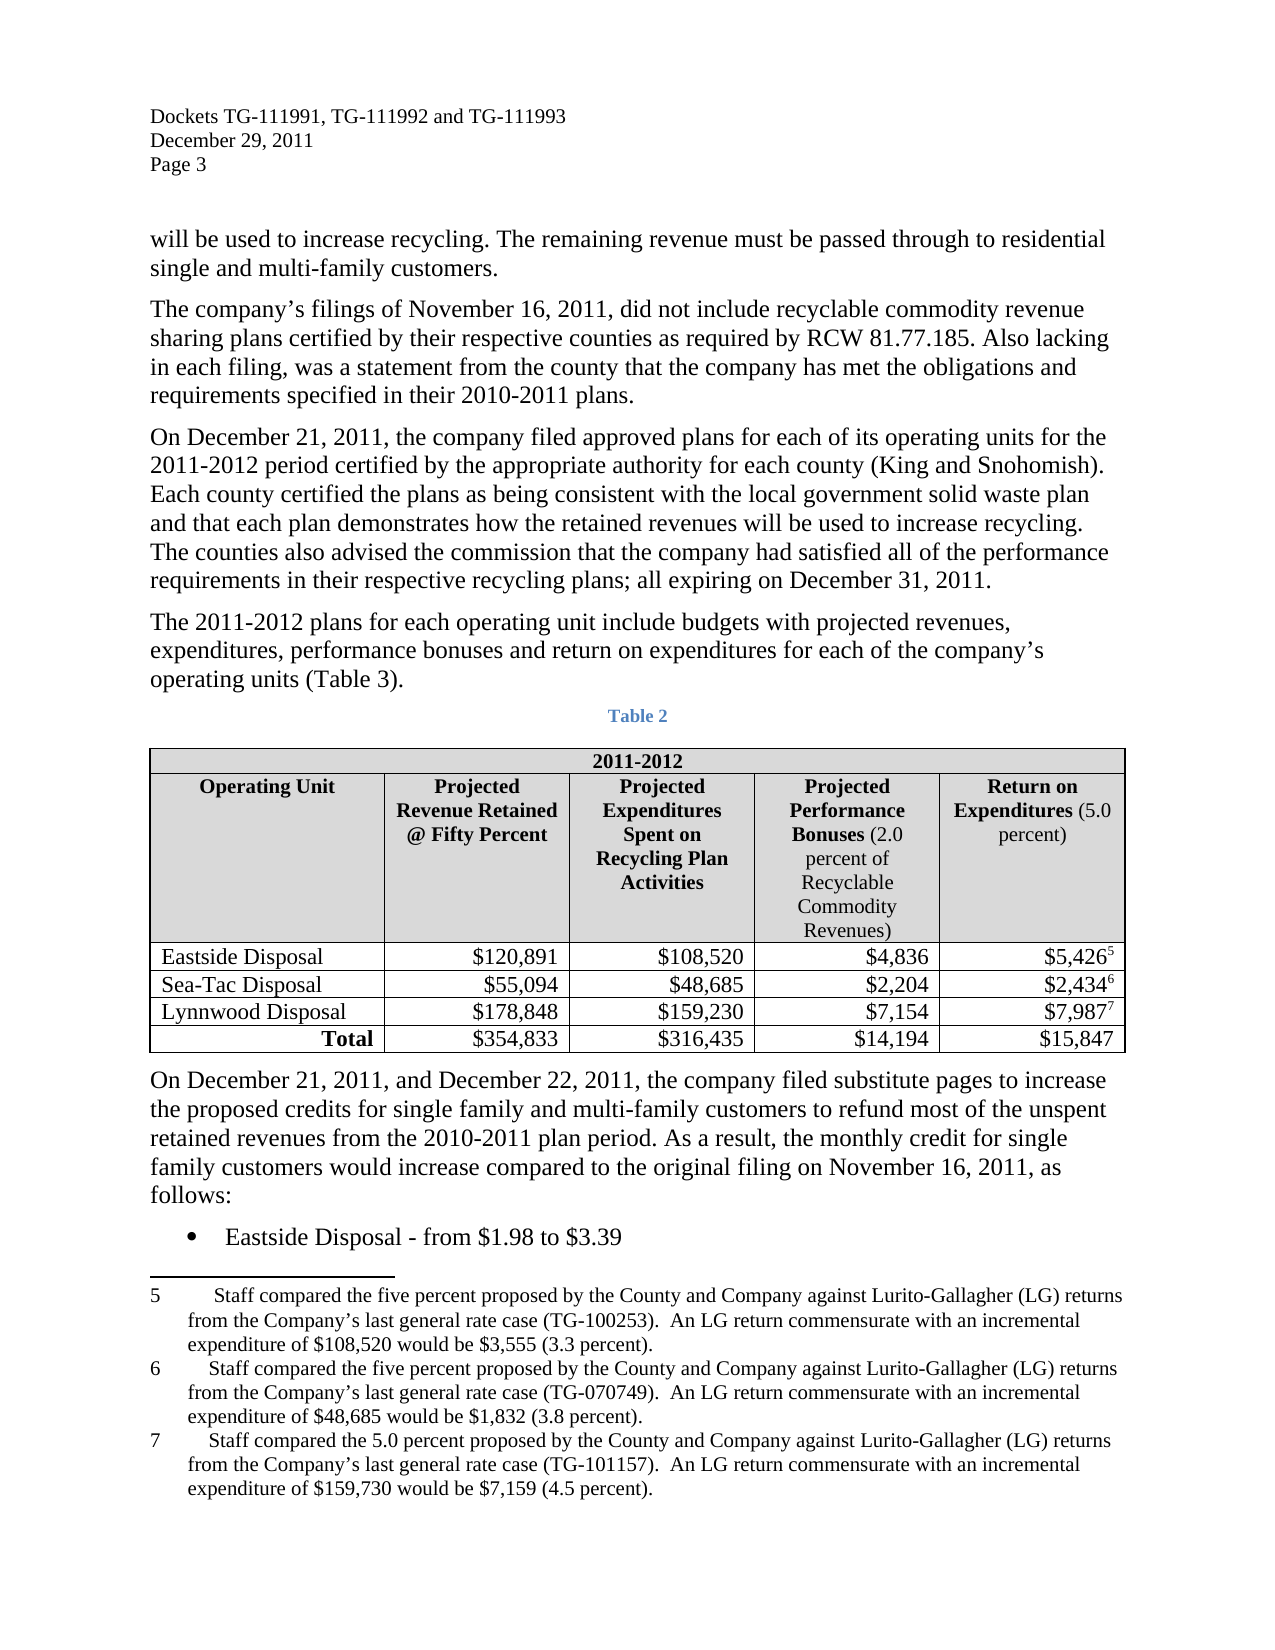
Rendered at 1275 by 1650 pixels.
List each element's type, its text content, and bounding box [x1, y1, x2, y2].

table_cell Lynnwood Disposal [151, 998, 384, 1024]
table_cell Eastside Disposal [151, 943, 384, 970]
table_cell $316,435 [570, 1026, 754, 1052]
table_cell $108,520 [570, 943, 754, 970]
table_cell $15,847 [940, 1026, 1124, 1052]
table_cell Sea-Tac Disposal [151, 971, 384, 997]
table_cell $354,833 [385, 1026, 569, 1052]
text On December 21, 2011, and December 22, 2011, the company filed substitute pages to increase the proposed credits for single family and multi-family customers to refund most of the unspent retained revenues from the 2010-2011 plan period. As a result, the monthly credit for single family customers would increase compared to the original filing on November 16, 2011, as follows: [150, 1065, 1125, 1209]
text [150, 224, 1125, 282]
table_cell $120,891 [385, 943, 569, 970]
table_cell $55,094 [385, 971, 569, 997]
list Eastside Disposal - from $1.98 to $3.39 [187, 1222, 1125, 1250]
table_cell Projected Performance Bonuses (2.0 percent of Recyclable Commodity Revenues) [755, 774, 939, 942]
text The company’s filings of November 16, 2011, did not include recyclable commodity revenue sharing plans certified by their respective counties as required by RCW 81.77.185. Also lacking in each filing, was a statement from the county that the company has met the obligations and requirements specified in their 2010-2011 plans. [150, 294, 1125, 409]
table_cell $48,685 [570, 971, 754, 997]
table_cell Return on Expenditures (5.0 percent) [940, 774, 1124, 942]
table_cell $178,848 [385, 998, 569, 1024]
table_cell $5,426 [940, 943, 1124, 970]
table_cell $7,154 [755, 998, 939, 1024]
table_cell $2,434 [940, 971, 1124, 997]
table_cell Operating Unit [151, 774, 384, 942]
table_cell Projected Revenue Retained @ Fifty Percent [385, 774, 569, 942]
table_cell Projected Expenditures Spent on Recycling Plan Activities [570, 774, 754, 942]
table_cell Total [151, 1026, 384, 1052]
table_cell $7,987 [940, 998, 1124, 1024]
table_cell $159,230 [570, 998, 754, 1024]
text On December 21, 2011, the company filed approved plans for each of its operating units for the 2011-2012 period certified by the appropriate authority for each county (King and Snohomish). Each county certified the plans as being consistent with the local government solid waste plan and that each plan demonstrates how the retained revenues will be used to increase recycling. The counties also advised the commission that the company had satisfied all of the performance requirements in their respective recycling plans; all expiring on December 31, 2011. [150, 422, 1125, 594]
table_cell $14,194 [755, 1026, 939, 1052]
table_header 2011-2012 [151, 749, 1124, 773]
text The 2011-2012 plans for each operating unit include budgets with projected revenues, expenditures, performance bonuses and return on expenditures for each of the company’s operating units (Table 3). [150, 607, 1125, 693]
table_cell $2,204 [755, 971, 939, 997]
text Table 2 [150, 705, 1125, 727]
table_cell $4,836 [755, 943, 939, 970]
